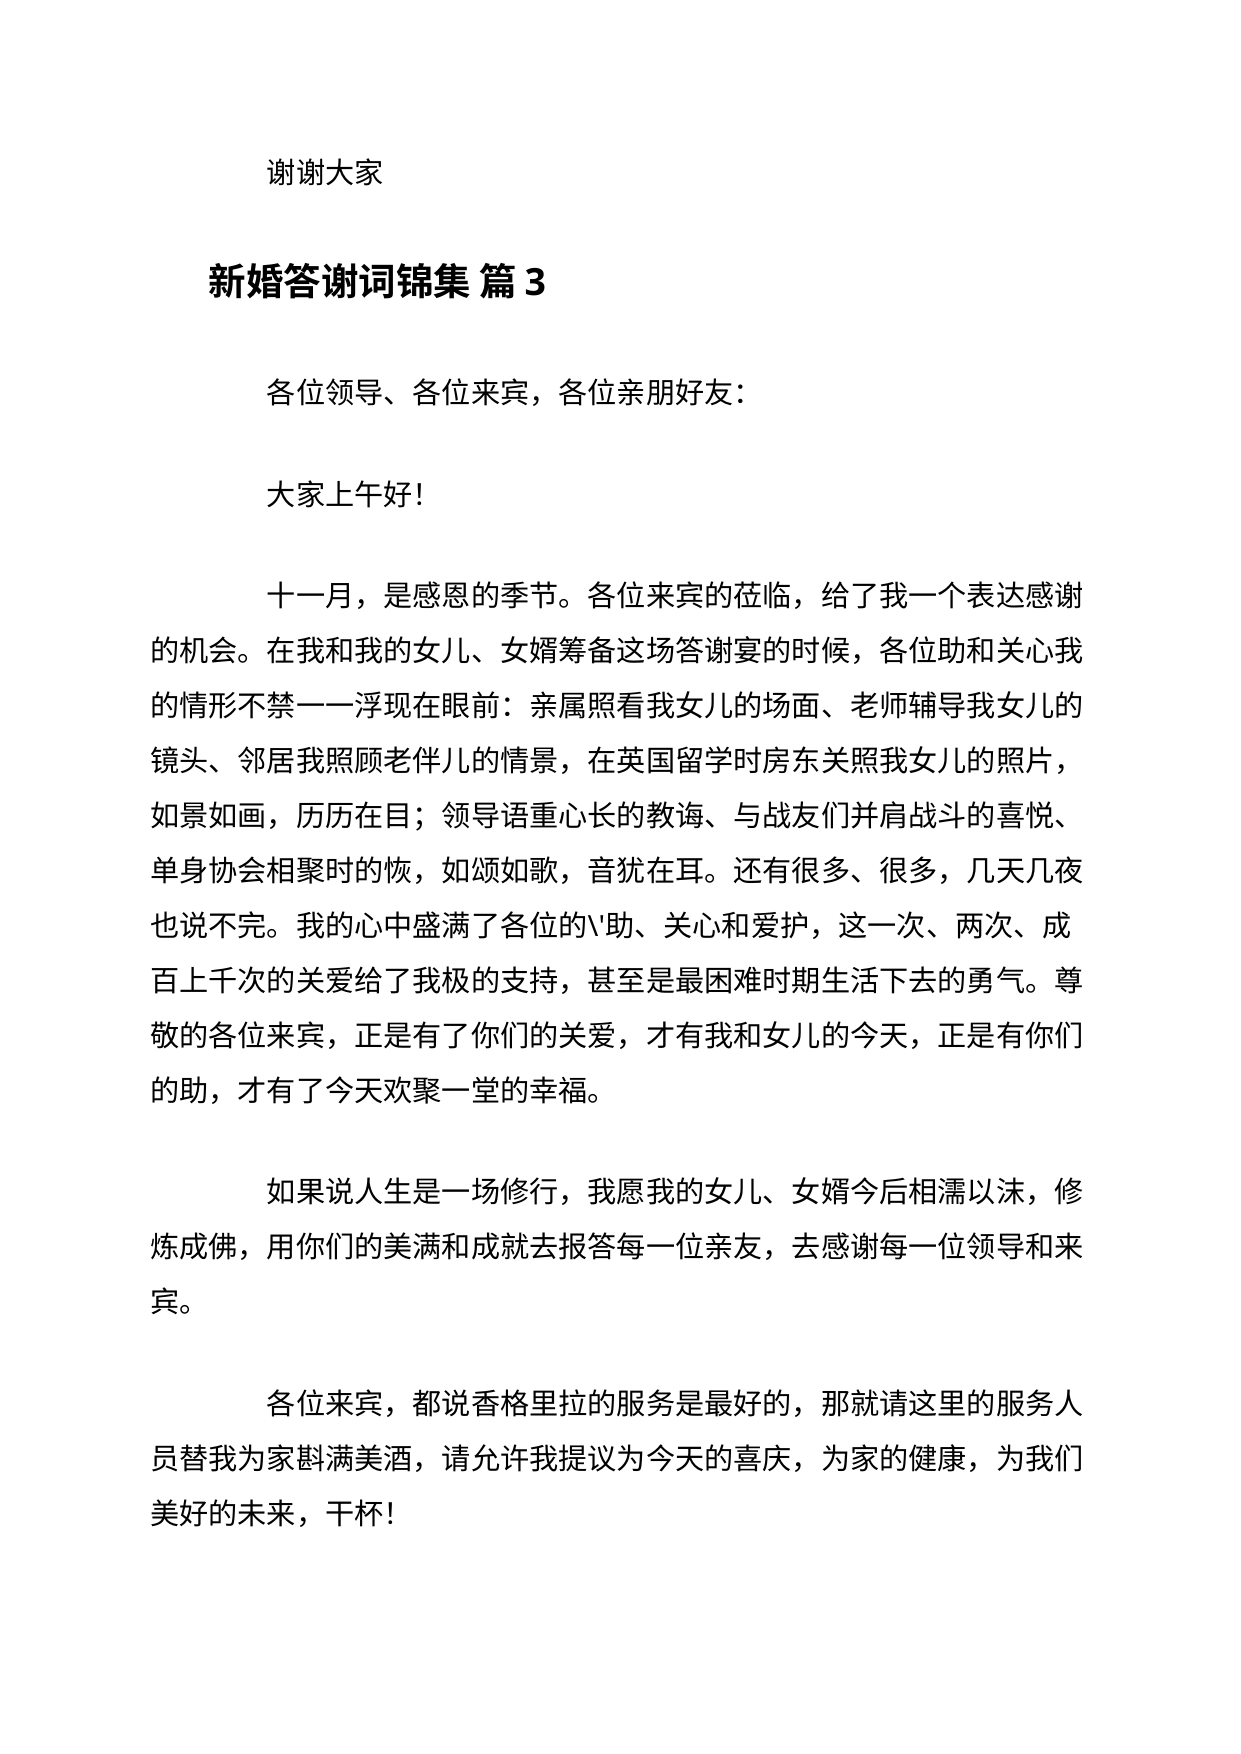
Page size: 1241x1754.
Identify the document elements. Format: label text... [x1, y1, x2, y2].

text 新婚答谢词锦集 篇3 [150, 252, 1090, 306]
text 谢谢大家 [150, 150, 1090, 192]
text 各位来宾，都说香格里拉的服务是最好的，那就请这里的服务人员替我为家斟满美酒，请允许我提议为今天的喜庆，为家的健康，为我们美好的未来，干杯！ [150, 1380, 1090, 1532]
text 十一月，是感恩的季节。各位来宾的莅临，给了我一个表达感谢的机会。在我和我的女儿、女婿筹备这场答谢宴的时候，各位助和关心我的情形不禁一一浮现在眼前：亲属照看我女儿的场面、老师辅导我女儿的镜头、邻居我照顾老伴儿的情景，在英国留学时房东关照我女儿的照片，如景如画，历历在目；领导语重心长的教诲、与战友们并肩战斗的喜悦、单身协会相聚时的恢，如颂如歌，音犹在耳。还有很多、很多，几天几夜也说不完。我的心中盛满了各位的\'助、关心和爱护，这一次、两次、成百上千次的关爱给了我极的支持，甚至是最困难时期生活下去的勇气。尊敬的各位来宾，正是有了你们的关爱，才有我和女儿的今天，正是有你们的助，才有了今天欢聚一堂的幸福。 [150, 573, 1090, 1109]
text 各位领导、各位来宾，各位亲朋好友： [150, 369, 1090, 412]
text 如果说人生是一场修行，我愿我的女儿、女婿今后相濡以沫，修炼成佛，用你们的美满和成就去报答每一位亲友，去感谢每一位领导和来宾。 [150, 1169, 1090, 1321]
text 大家上午好！ [150, 471, 1090, 513]
